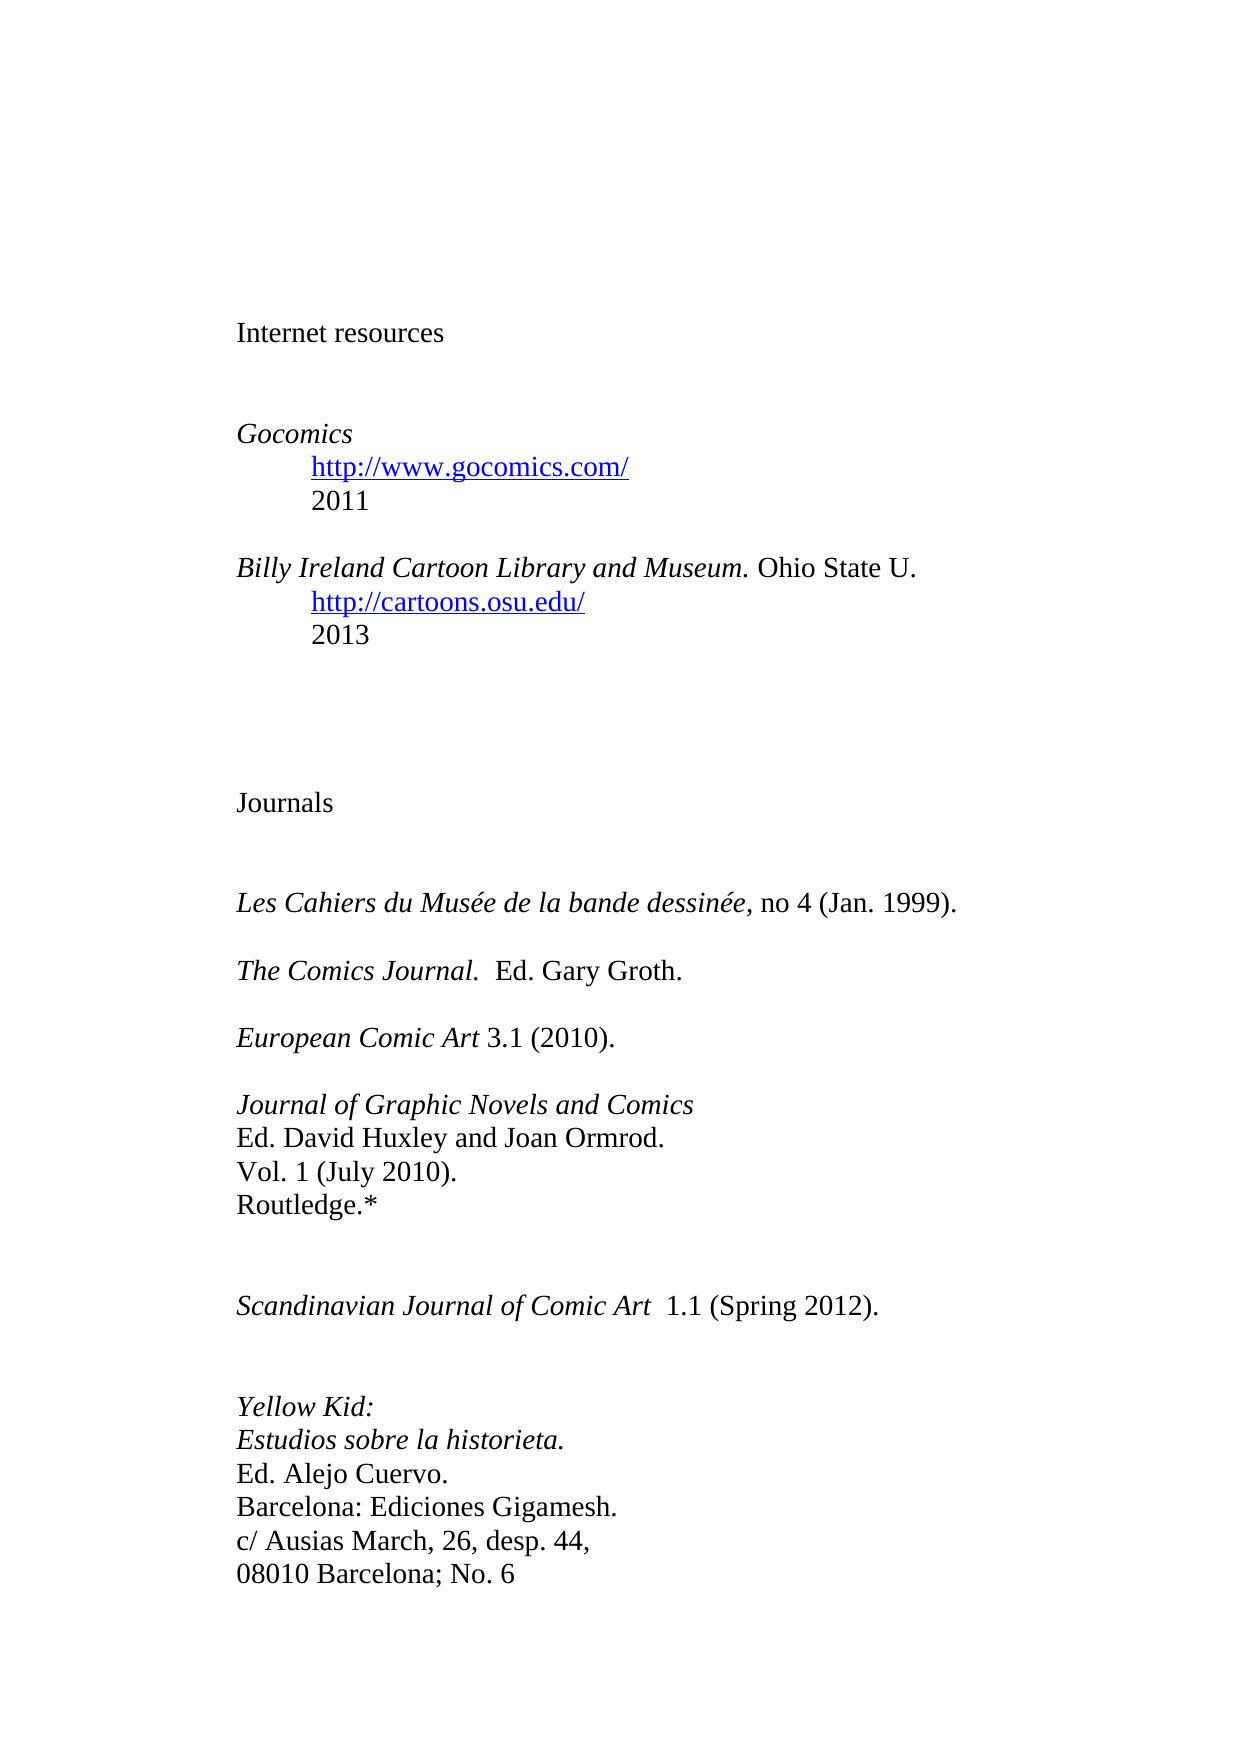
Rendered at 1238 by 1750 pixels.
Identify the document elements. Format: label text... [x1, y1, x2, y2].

text The Comics Journal. Ed. Gary Groth. [236, 953, 1078, 986]
text 08010 Barcelona; No. 6 [236, 1556, 1078, 1590]
text Barcelona: Ediciones Gigamesh. [236, 1489, 1078, 1523]
text Billy Ireland Cartoon Library and Museum. Ohio State U. [236, 550, 1078, 584]
text Journals [236, 785, 1078, 818]
text Ed. Alejo Cuervo. [236, 1456, 1078, 1489]
text European Comic Art 3.1 (2010). [236, 1020, 1078, 1053]
text 2011 [236, 483, 1078, 517]
text http://www.gocomics.com/ [236, 449, 1078, 483]
text http://cartoons.osu.edu/ [236, 584, 1078, 617]
text Gocomics [236, 416, 1078, 449]
text Les Cahiers du Musée de la bande dessinée, no 4 (Jan. 1999). [236, 886, 1078, 919]
text Scandinavian Journal of Comic Art 1.1 (Spring 2012). [236, 1288, 1078, 1322]
text c/ Ausias March, 26, desp. 44, [236, 1523, 1078, 1556]
text Yellow Kid: [236, 1389, 1078, 1422]
text Routledge.* [236, 1187, 1078, 1221]
text Vol. 1 (July 2010). [236, 1154, 1078, 1187]
text Internet resources [236, 315, 1078, 349]
text Journal of Graphic Novels and Comics [236, 1087, 1078, 1120]
text 2013 [236, 617, 1078, 651]
text Ed. David Huxley and Joan Ormrod. [236, 1120, 1078, 1154]
text Estudios sobre la historieta. [236, 1422, 1078, 1456]
